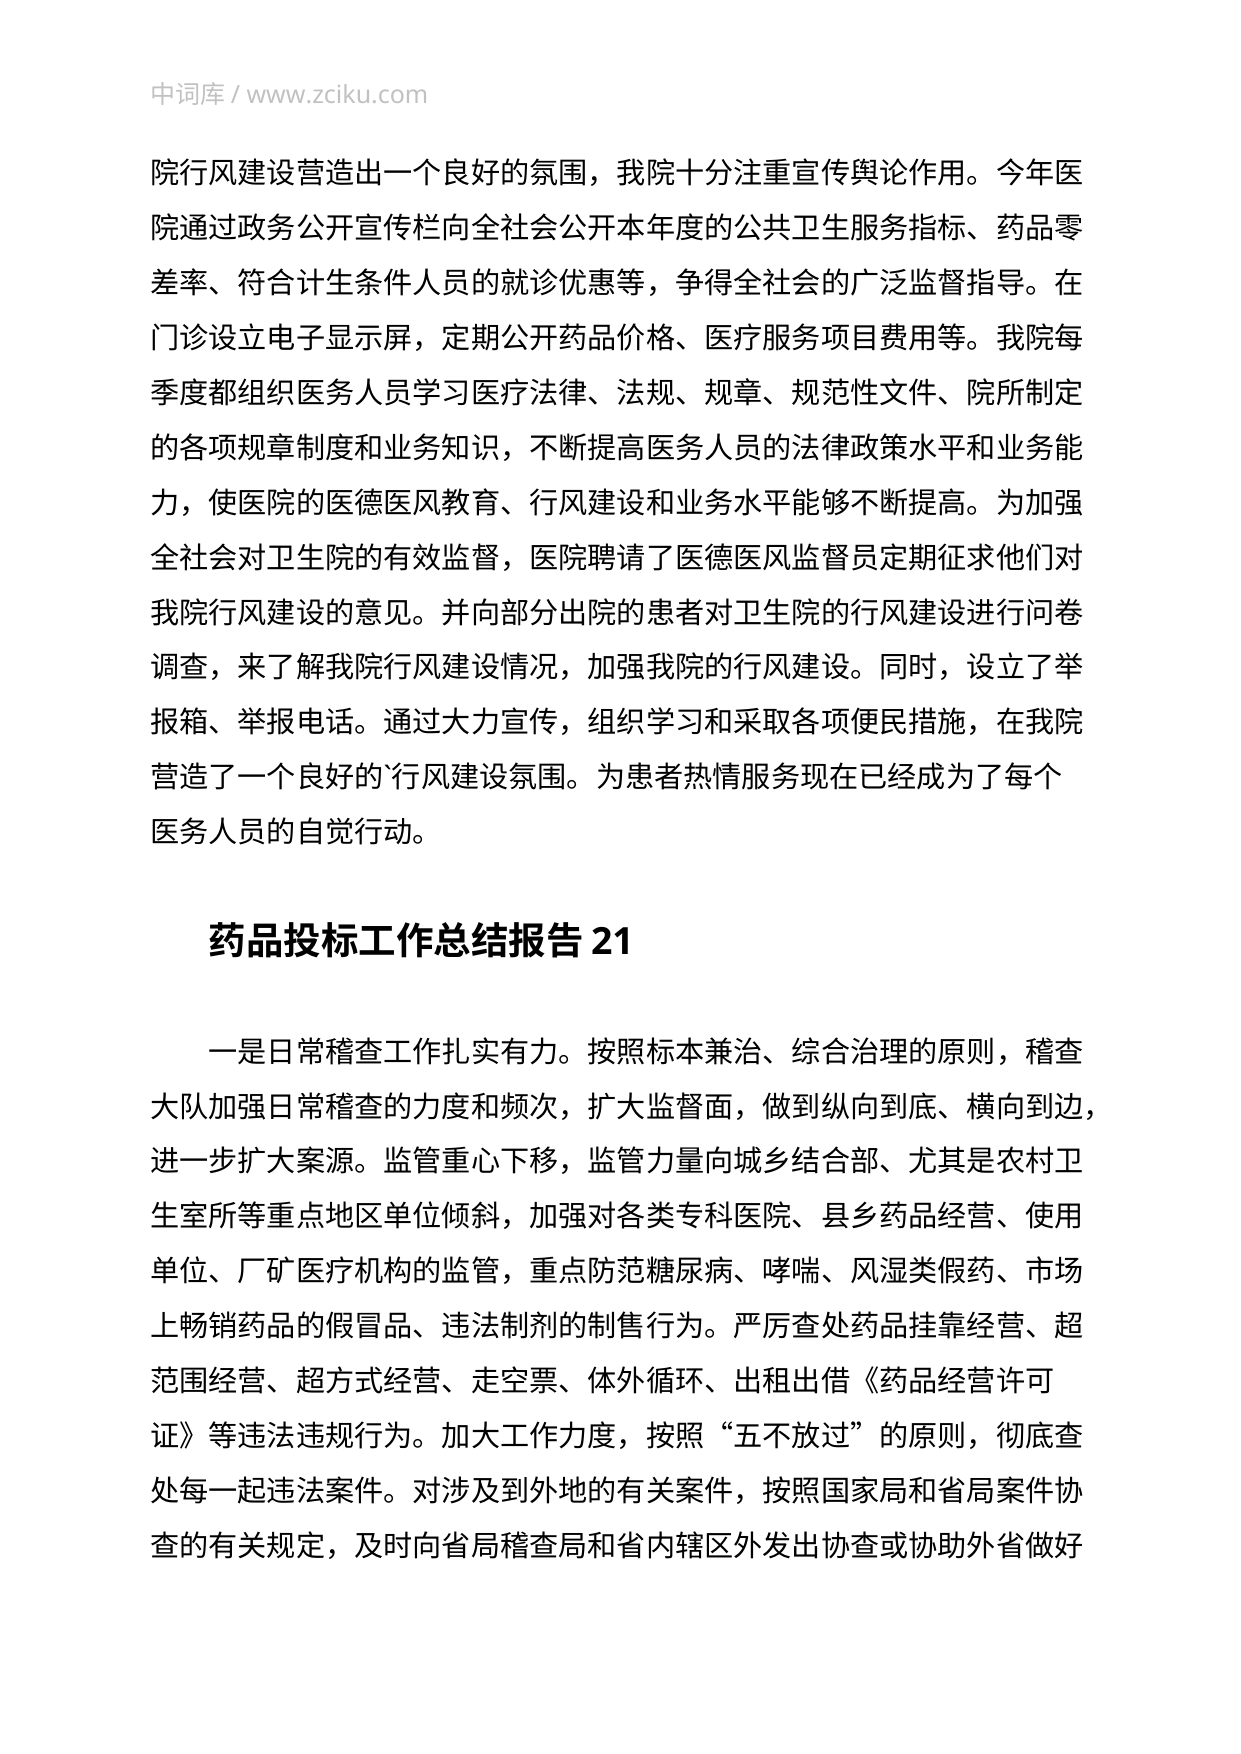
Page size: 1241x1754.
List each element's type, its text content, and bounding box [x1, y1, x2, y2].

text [150, 150, 1090, 851]
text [150, 1028, 1090, 1564]
text 药品投标工作总结报告21 [150, 911, 1090, 965]
